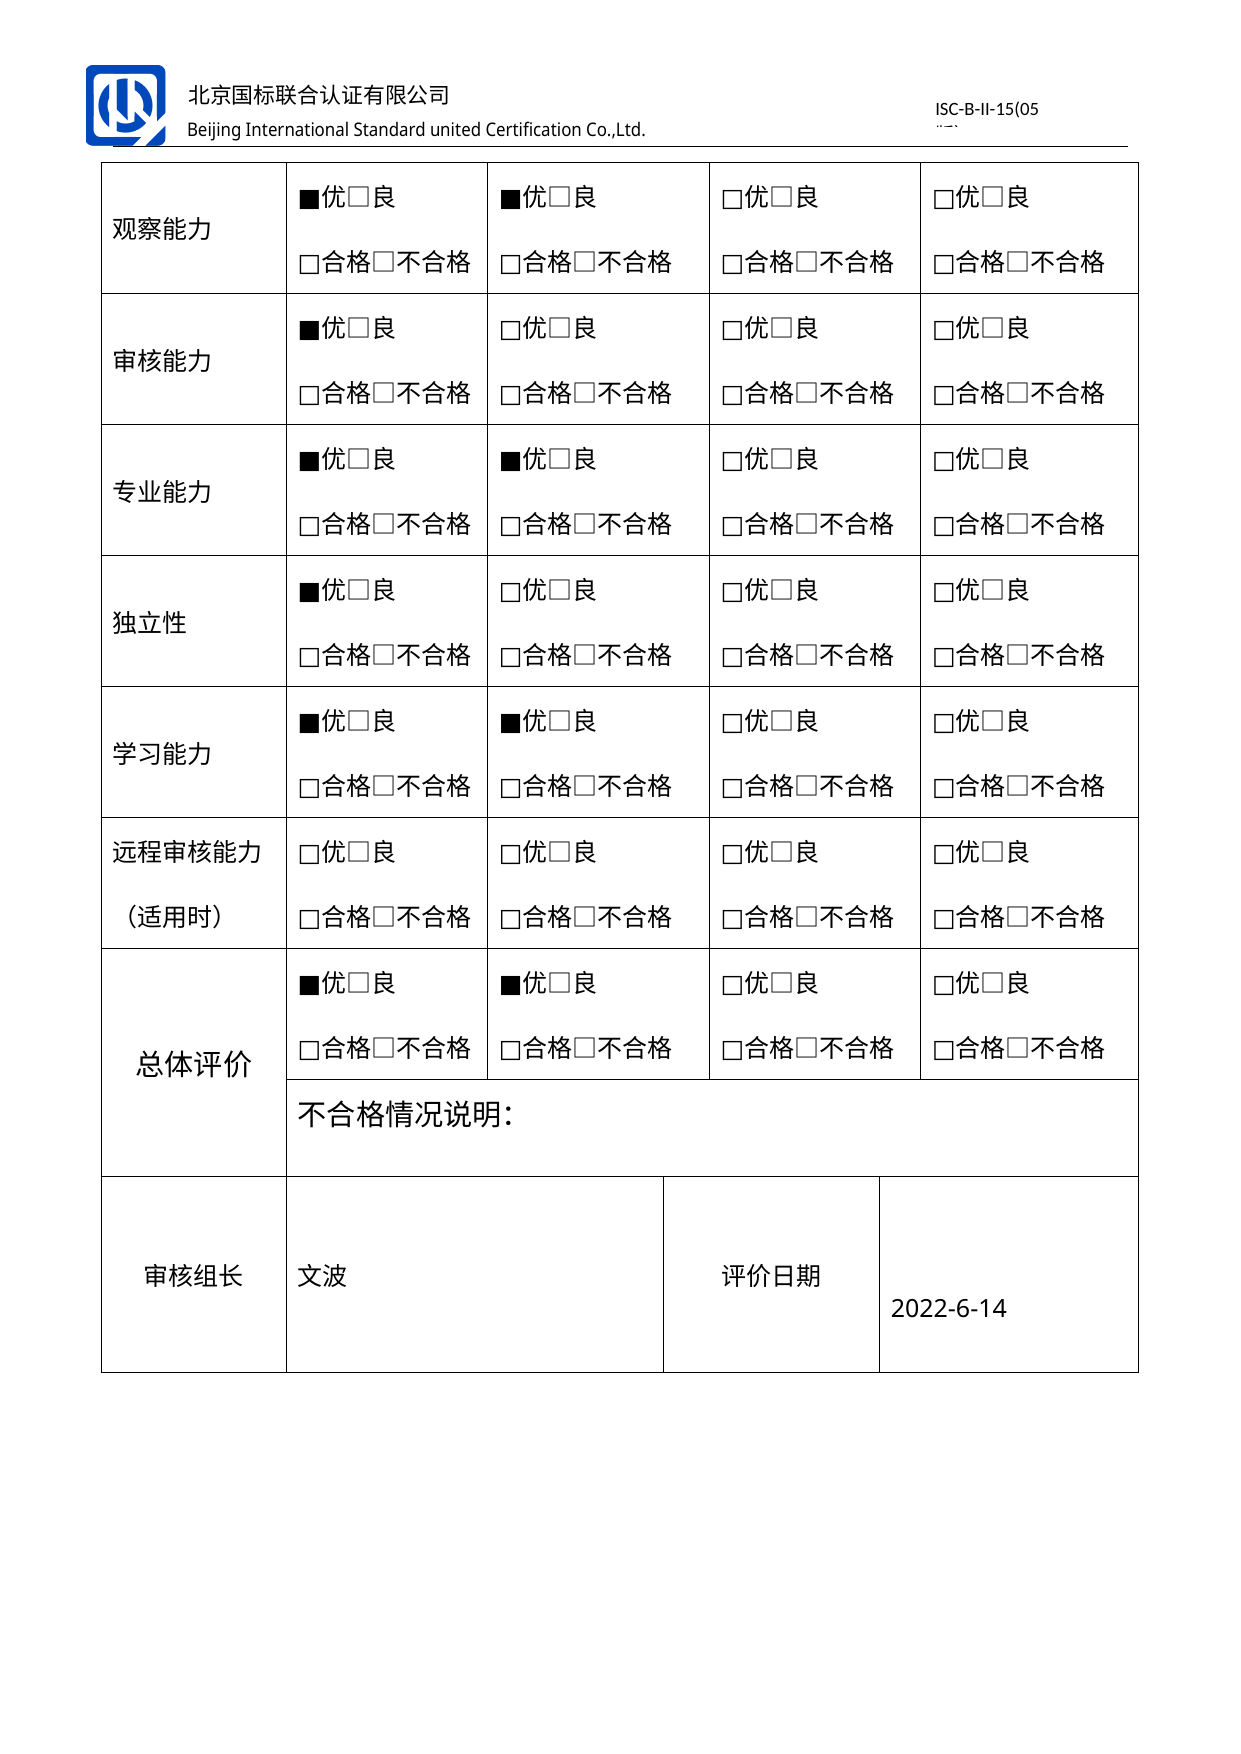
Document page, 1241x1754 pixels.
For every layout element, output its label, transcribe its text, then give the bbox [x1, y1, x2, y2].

table_cell □优□良 □合格□不合格 [921, 425, 1138, 555]
table_cell □优□良 □合格□不合格 [710, 163, 920, 293]
table_cell □优□良 □合格□不合格 [921, 818, 1138, 948]
table_cell □优□良 □合格□不合格 [710, 818, 920, 948]
table_cell ■优□良 □合格□不合格 [488, 163, 709, 293]
table_cell 文波 [287, 1177, 663, 1372]
table_cell 不合格情况说明： [287, 1080, 1138, 1176]
table_cell ■优□良 □合格□不合格 [488, 687, 709, 817]
table_cell □优□良 □合格□不合格 [488, 556, 709, 686]
table_cell ■优□良 □合格□不合格 [287, 425, 487, 555]
table_cell ■优□良 □合格□不合格 [287, 949, 487, 1079]
table_cell □优□良 □合格□不合格 [710, 687, 920, 817]
table_cell 总体评价 [102, 949, 286, 1176]
table_cell □优□良 □合格□不合格 [921, 949, 1138, 1079]
table_cell 2022-6-14 [880, 1177, 1138, 1372]
table_cell □优□良 □合格□不合格 [710, 949, 920, 1079]
table_cell ■优□良 □合格□不合格 [287, 163, 487, 293]
table_cell □优□良 □合格□不合格 [710, 556, 920, 686]
table_cell ■优□良 □合格□不合格 [488, 425, 709, 555]
picture [86, 65, 166, 146]
table_cell 专业能力 [102, 425, 286, 555]
table_cell □优□良 □合格□不合格 [921, 163, 1138, 293]
table_cell 审核组长 [102, 1177, 286, 1372]
table_cell □优□良 □合格□不合格 [488, 294, 709, 424]
table_cell 学习能力 [102, 687, 286, 817]
table_cell ■优□良 □合格□不合格 [287, 294, 487, 424]
table_cell □优□良 □合格□不合格 [921, 687, 1138, 817]
table_cell 评价日期 [664, 1177, 879, 1372]
table_cell □优□良 □合格□不合格 [710, 425, 920, 555]
table_cell 审核能力 [102, 294, 286, 424]
table_cell ■优□良 □合格□不合格 [488, 949, 709, 1079]
table_cell □优□良 □合格□不合格 [488, 818, 709, 948]
table_cell □优□良 □合格□不合格 [287, 818, 487, 948]
table_cell ■优□良 □合格□不合格 [287, 556, 487, 686]
table_cell 远程审核能力 （适用时） [102, 818, 286, 948]
table_cell 独立性 [102, 556, 286, 686]
table_cell 观察能力 [102, 163, 286, 293]
table_cell ■优□良 □合格□不合格 [287, 687, 487, 817]
table_cell □优□良 □合格□不合格 [710, 294, 920, 424]
table_cell □优□良 □合格□不合格 [921, 556, 1138, 686]
table_cell □优□良 □合格□不合格 [921, 294, 1138, 424]
